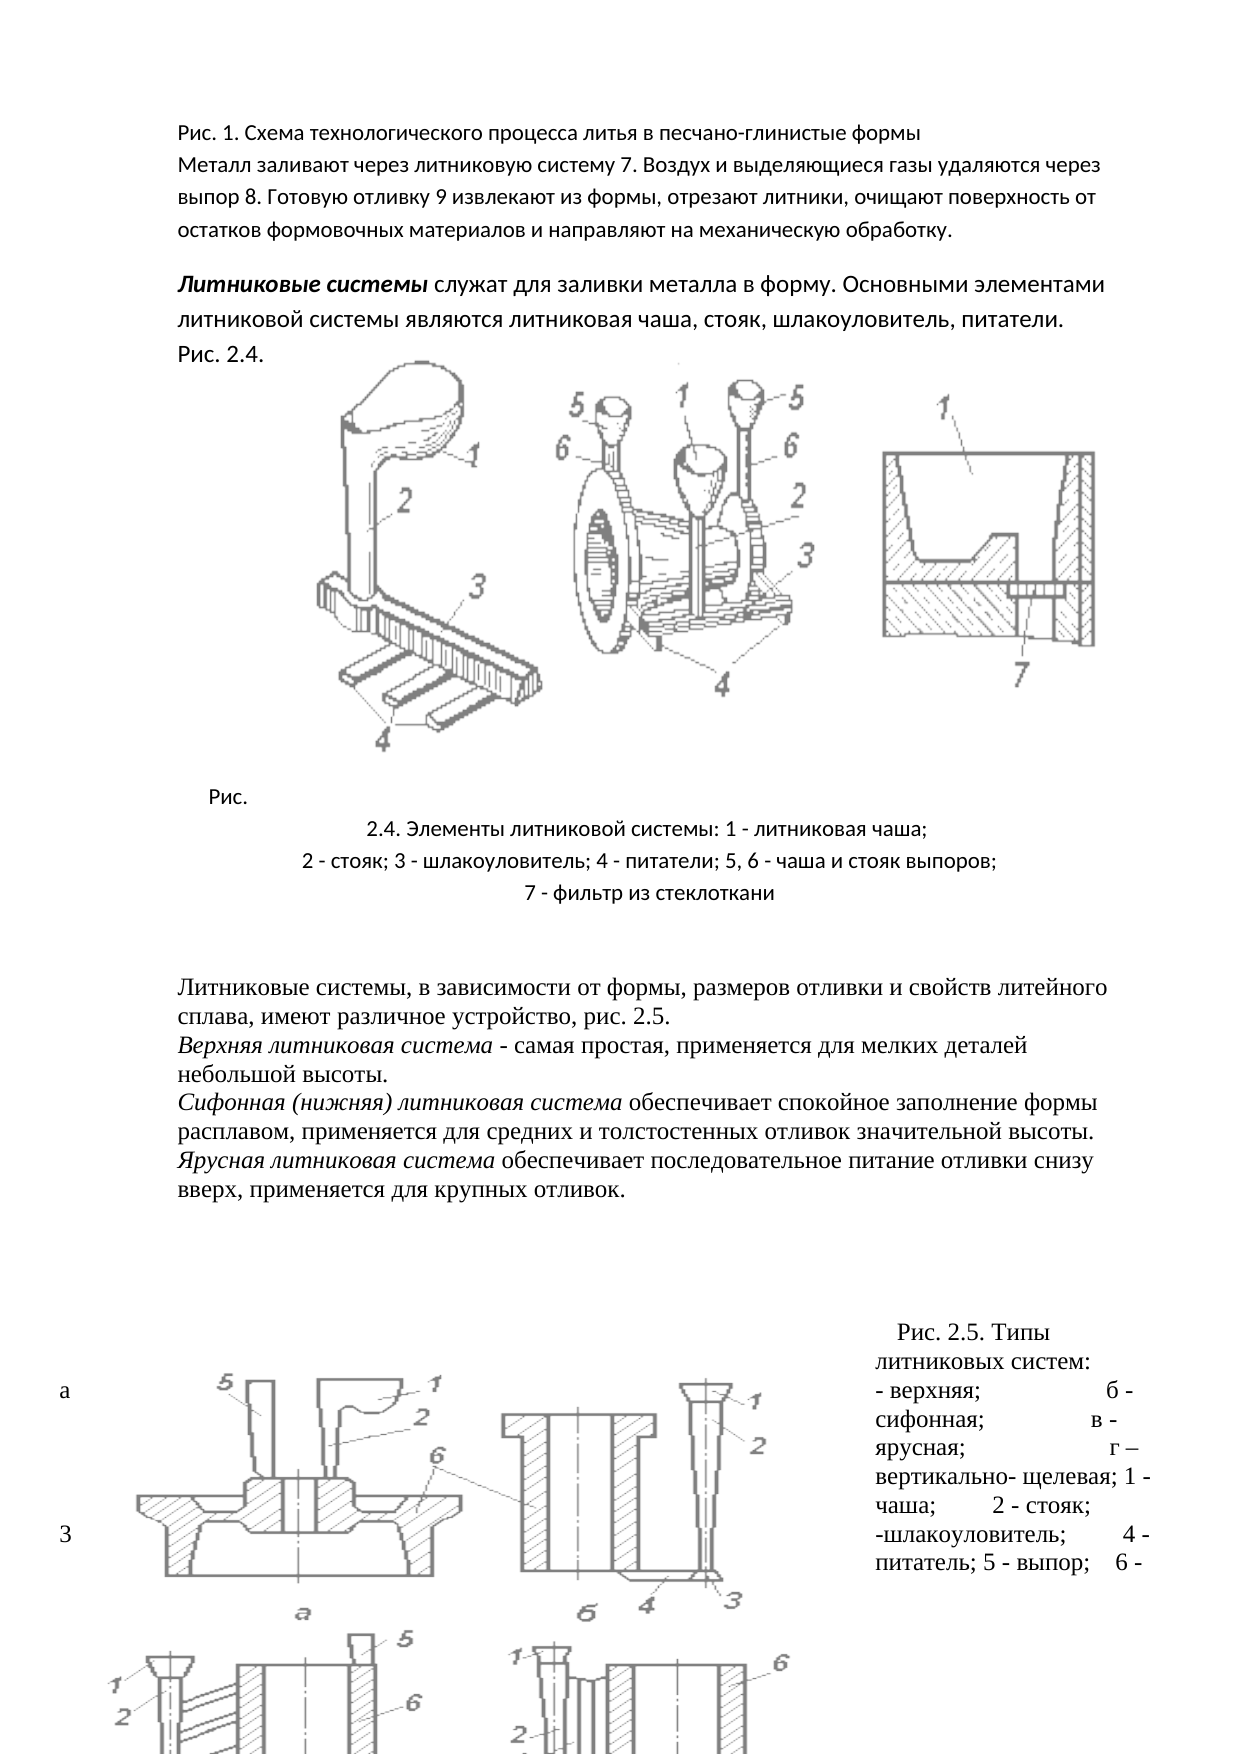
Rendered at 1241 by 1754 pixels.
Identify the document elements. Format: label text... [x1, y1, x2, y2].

text Верхняя литниковая система - самая простая, применяется для мелких деталей небольшой высоты. Сифонная (нижняя) литниковая система обеспечивает спокойное заполнение формы расплавом, применяется для средних и толстостенных отливок значительной высоты. [177, 1030, 1152, 1145]
text Рис. 2.4. Элементы литниковой системы: 1 - литниковая чаша; 2 - стояк; 3 - шлакоуловитель; 4 - питатели; 5, 6 - чаша и стояк выпоров; 7 - фильтр из стеклоткани [189, 782, 1110, 906]
text Литниковые системы, в зависимости от формы, размеров отливки и свойств литейного сплава, имеют различное устройство, рис. 2.5. [177, 972, 1152, 1030]
picture [75, 1367, 876, 1754]
text Рис. 1. Схема технологического процесса литья в песчано-глинистые формы Металл заливают через литниковую систему 7. Воздух и выделяющиеся газы удаляются через выпор 8. Готовую отливку 9 извлекают из формы, отрезают литники, очищают поверхность от остатков формовочных материалов и направляют на механическую обработку. [177, 118, 1152, 243]
text Ярусная литниковая система обеспечивает последовательное питание отливки снизу вверх, применяется для крупных отливок. [177, 1145, 1152, 1202]
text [59, 1317, 1152, 1576]
text Литниковые системы служат для заливки металла в форму. Основными элементами литниковой системы являются литниковая чаша, стояк, шлакоуловитель, питатели. [177, 268, 1152, 333]
picture [267, 368, 1135, 784]
text Рис. 2.4. [177, 338, 1152, 368]
